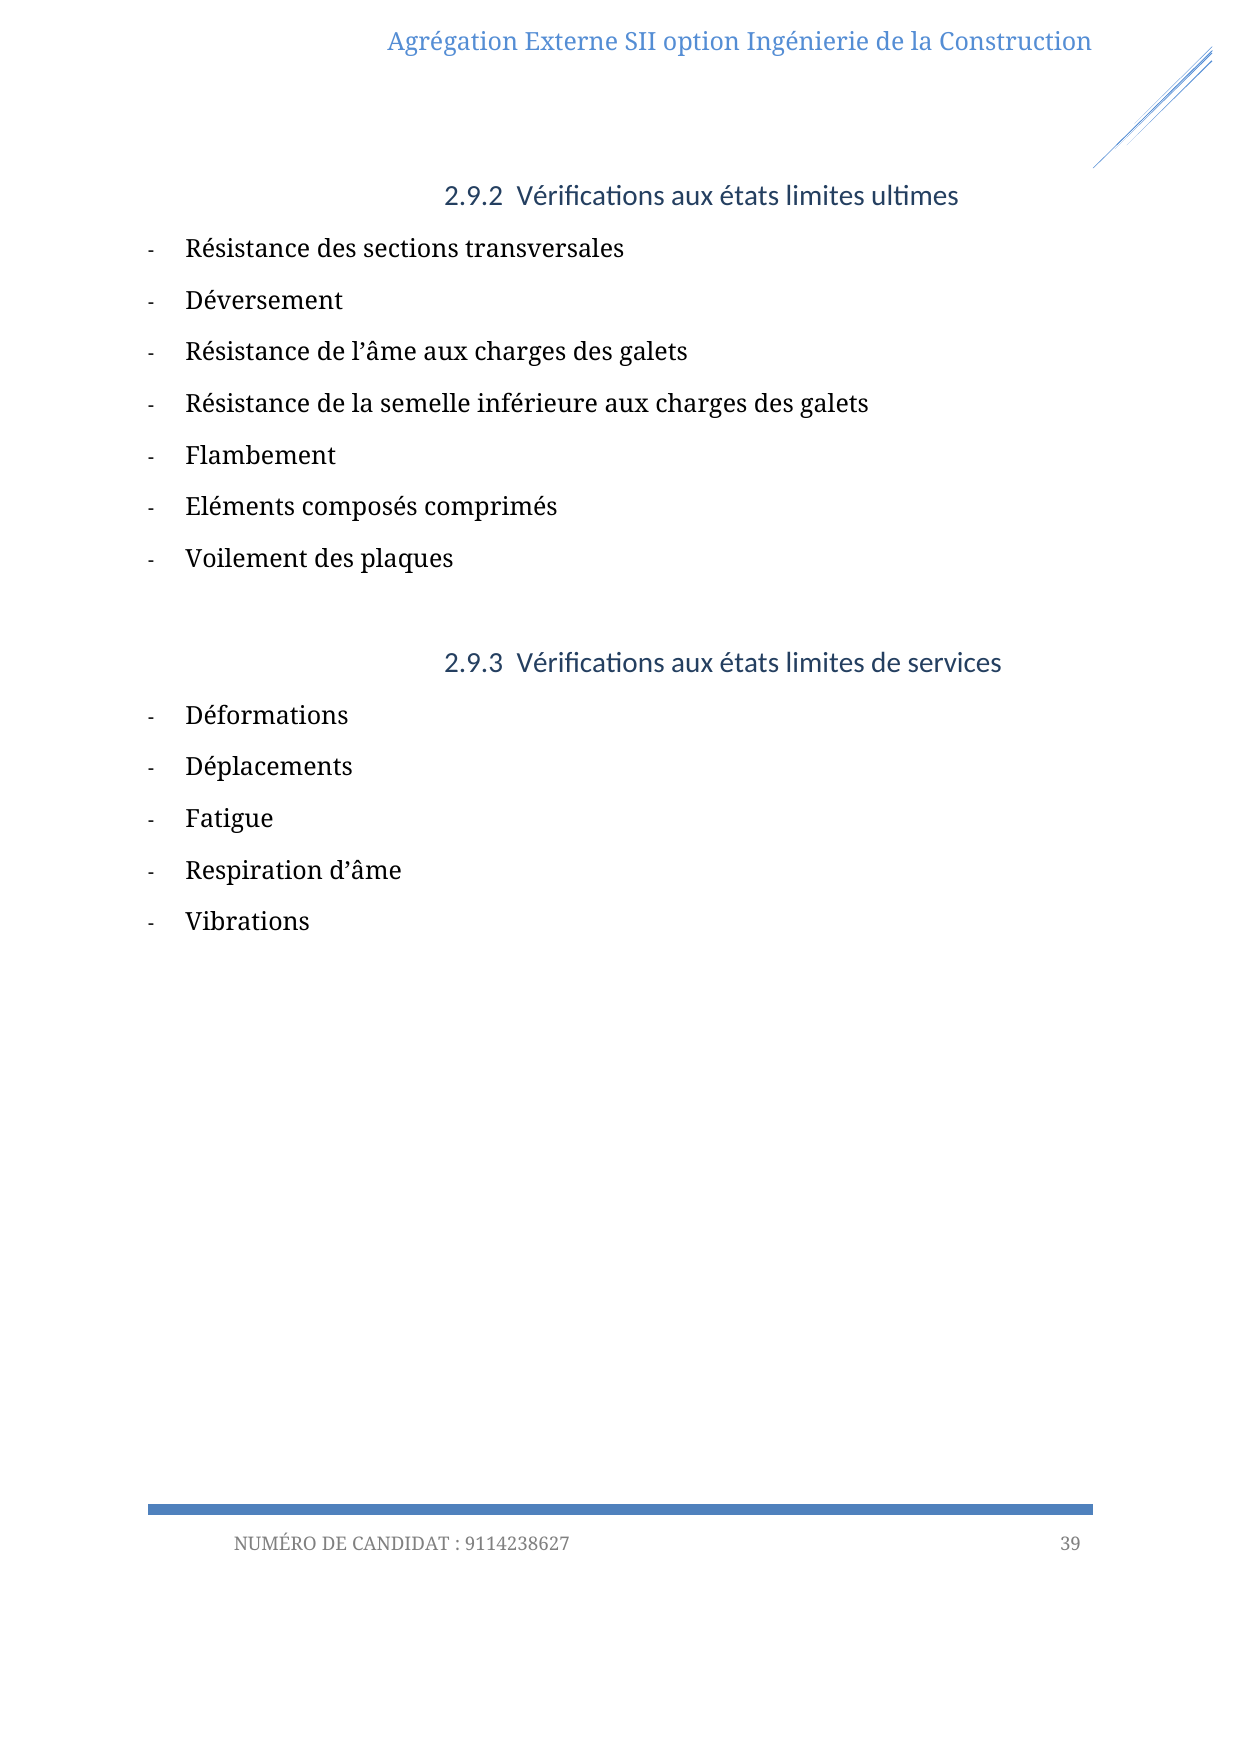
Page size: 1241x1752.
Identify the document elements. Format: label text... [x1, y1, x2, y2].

list Résistance de l’âme aux charges des galets [148, 334, 1093, 368]
list Respiration d’âme [148, 852, 1093, 886]
list Vibrations [148, 904, 1093, 938]
list Résistance des sections transversales [148, 231, 1093, 265]
list Voilement des plaques [148, 541, 1093, 575]
list Fatigue [148, 801, 1093, 835]
list Flambement [148, 437, 1093, 471]
subtitle Vérifications aux états limites de services [370, 644, 1093, 679]
subtitle Vérifications aux états limites ultimes [370, 177, 1093, 213]
list Déplacements [148, 749, 1093, 783]
list Déversement [148, 282, 1093, 316]
list Résistance de la semelle inférieure aux charges des galets [148, 386, 1093, 420]
list Déformations [148, 697, 1093, 731]
list Eléments composés comprimés [148, 489, 1093, 523]
